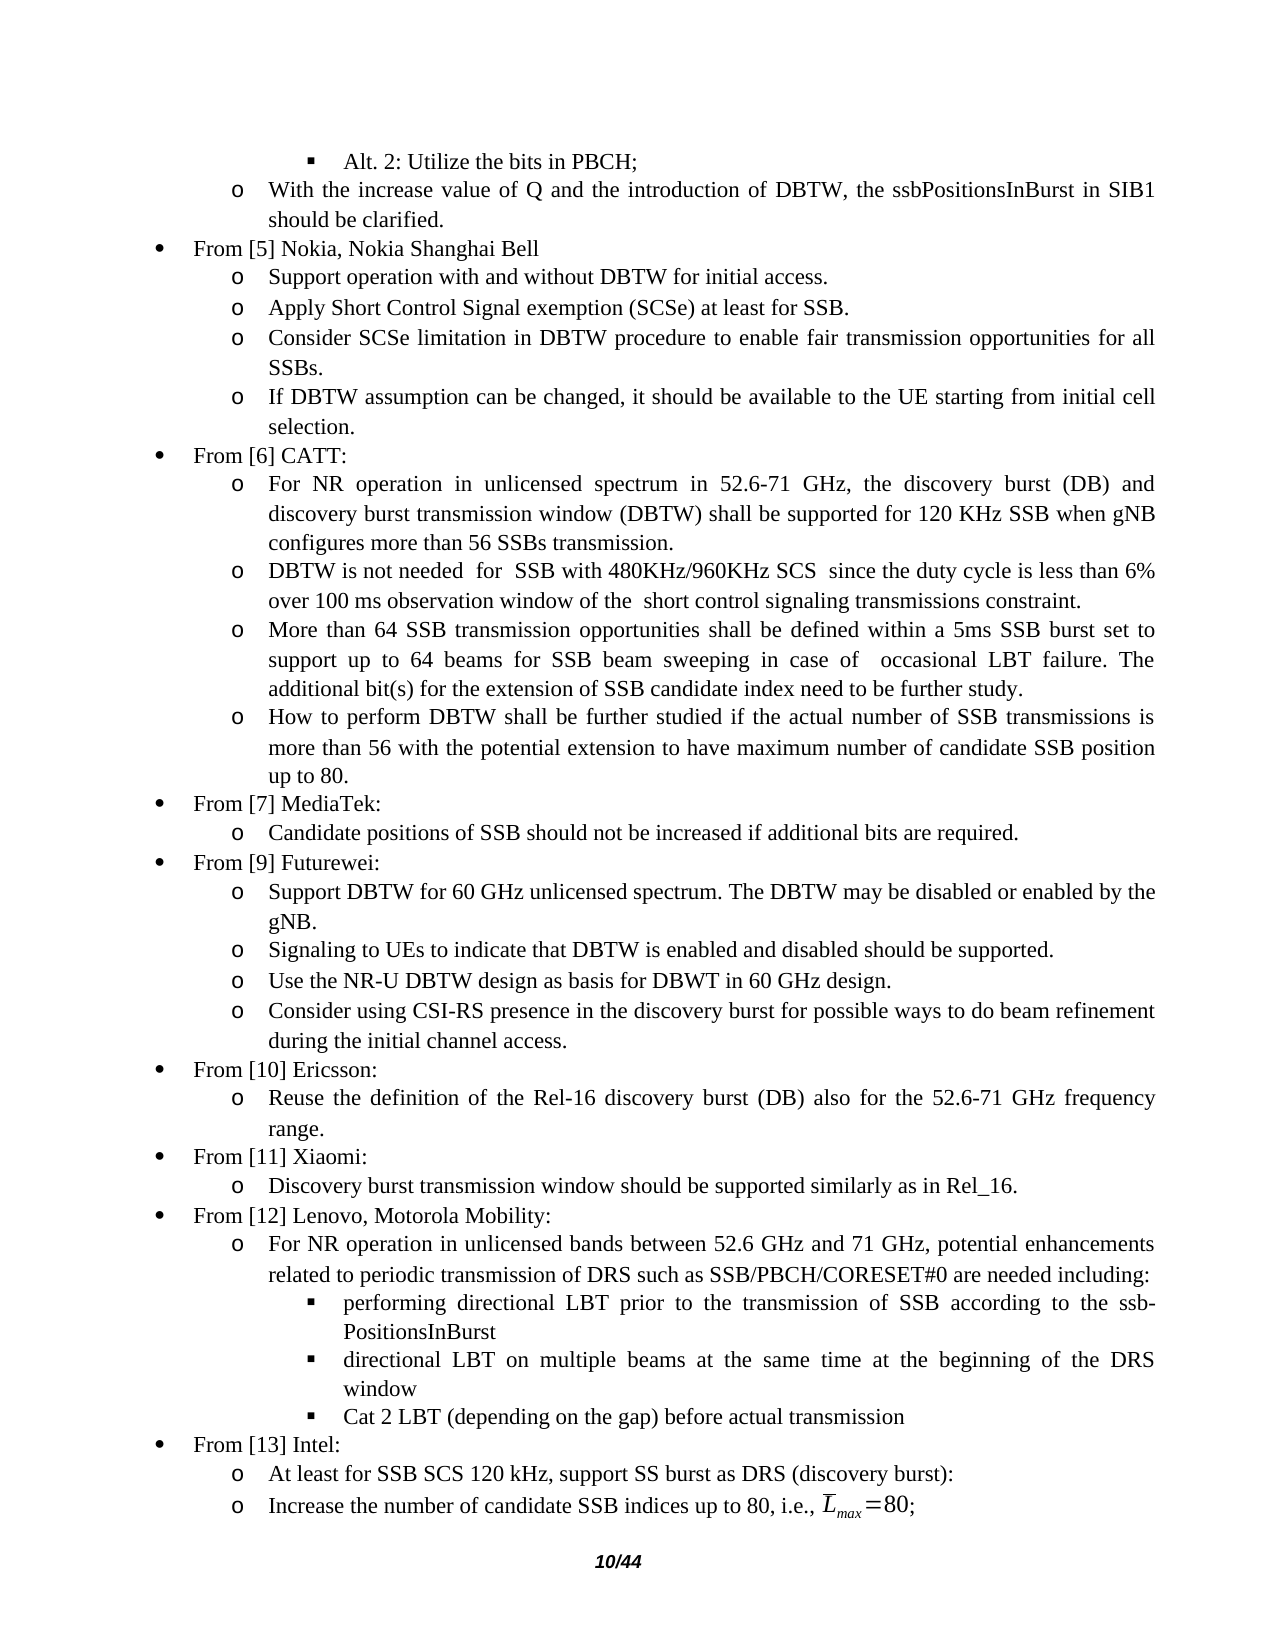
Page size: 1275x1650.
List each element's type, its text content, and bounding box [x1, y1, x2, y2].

list From [9] Futurewei: [156, 849, 1157, 876]
list Consider SCSe limitation in DBTW procedure to enable fair transmission opportunities for all SSBs. [231, 324, 1157, 381]
list From [12] Lenovo, Motorola Mobility: [156, 1202, 1157, 1228]
list From [7] MediaTek: [156, 790, 1157, 817]
list Cat 2 LBT (depending on the gap) before actual transmission [306, 1403, 1157, 1429]
list Use the NR-U DBTW design as basis for DBWT in 60 GHz design. [231, 967, 1157, 995]
list How to perform DBTW shall be further studied if the actual number of SSB transmissions is more than 56 with the potential extension to have maximum number of candidate SSB position up to 80. [231, 703, 1157, 788]
list performing directional LBT prior to the transmission of SSB according to the ssb-PositionsInBurst [306, 1289, 1157, 1344]
list Alt. 2: Utilize the bits in PBCH; [306, 148, 1157, 174]
list From [6] CATT: [156, 442, 1157, 468]
list From [13] Intel: [156, 1431, 1157, 1458]
list With the increase value of Q and the introduction of DBTW, the ssbPositionsInBurst in SIB1 should be clarified. [231, 176, 1157, 233]
list Reuse the definition of the Rel-16 discovery burst (DB) also for the 52.6-71 GHz frequency range. [231, 1084, 1157, 1141]
list From [10] Ericsson: [156, 1056, 1157, 1082]
list directional LBT on multiple beams at the same time at the beginning of the DRS window [306, 1346, 1157, 1401]
list From [5] Nokia, Nokia Shanghai Bell [156, 235, 1157, 261]
list For NR operation in unlicensed bands between 52.6 GHz and 71 GHz, potential enhancements related to periodic transmission of DRS such as SSB/PBCH/CORESET#0 are needed including: [231, 1231, 1157, 1287]
list Signaling to UEs to indicate that DBTW is enabled and disabled should be supported. [231, 936, 1157, 965]
list From [11] Xiaomi: [156, 1143, 1157, 1169]
list Increase the number of candidate SSB indices up to 80, i.e., ; [231, 1490, 1157, 1522]
list More than 64 SSB transmission opportunities shall be defined within a 5ms SSB burst set to support up to 64 beams for SSB beam sweeping in case of occasional LBT failure. The additional bit(s) for the extension of SSB candidate index need to be further study. [231, 616, 1157, 701]
list Discovery burst transmission window should be supported similarly as in Rel_16. [231, 1172, 1157, 1200]
list DBTW is not needed for SSB with 480KHz/960KHz SCS since the duty cycle is less than 6% over 100 ms observation window of the short control signaling transmissions constraint. [231, 557, 1157, 614]
list For NR operation in unlicensed spectrum in 52.6-71 GHz, the discovery burst (DB) and discovery burst transmission window (DBTW) shall be supported for 120 KHz SSB when gNB configures more than 56 SSBs transmission. [231, 470, 1157, 555]
list Candidate positions of SSB should not be increased if additional bits are required. [231, 819, 1157, 847]
list Support DBTW for 60 GHz unlicensed spectrum. The DBTW may be disabled or enabled by the gNB. [231, 878, 1157, 934]
list If DBTW assumption can be changed, it should be available to the UE starting from initial cell selection. [231, 383, 1157, 439]
list Apply Short Control Signal exemption (SCSe) at least for SSB. [231, 294, 1157, 322]
list Consider using CSI-RS presence in the discovery burst for possible ways to do beam refinement during the initial channel access. [231, 997, 1157, 1054]
list At least for SSB SCS 120 kHz, support SS burst as DRS (discovery burst): [231, 1460, 1157, 1488]
list Support operation with and without DBTW for initial access. [231, 263, 1157, 292]
